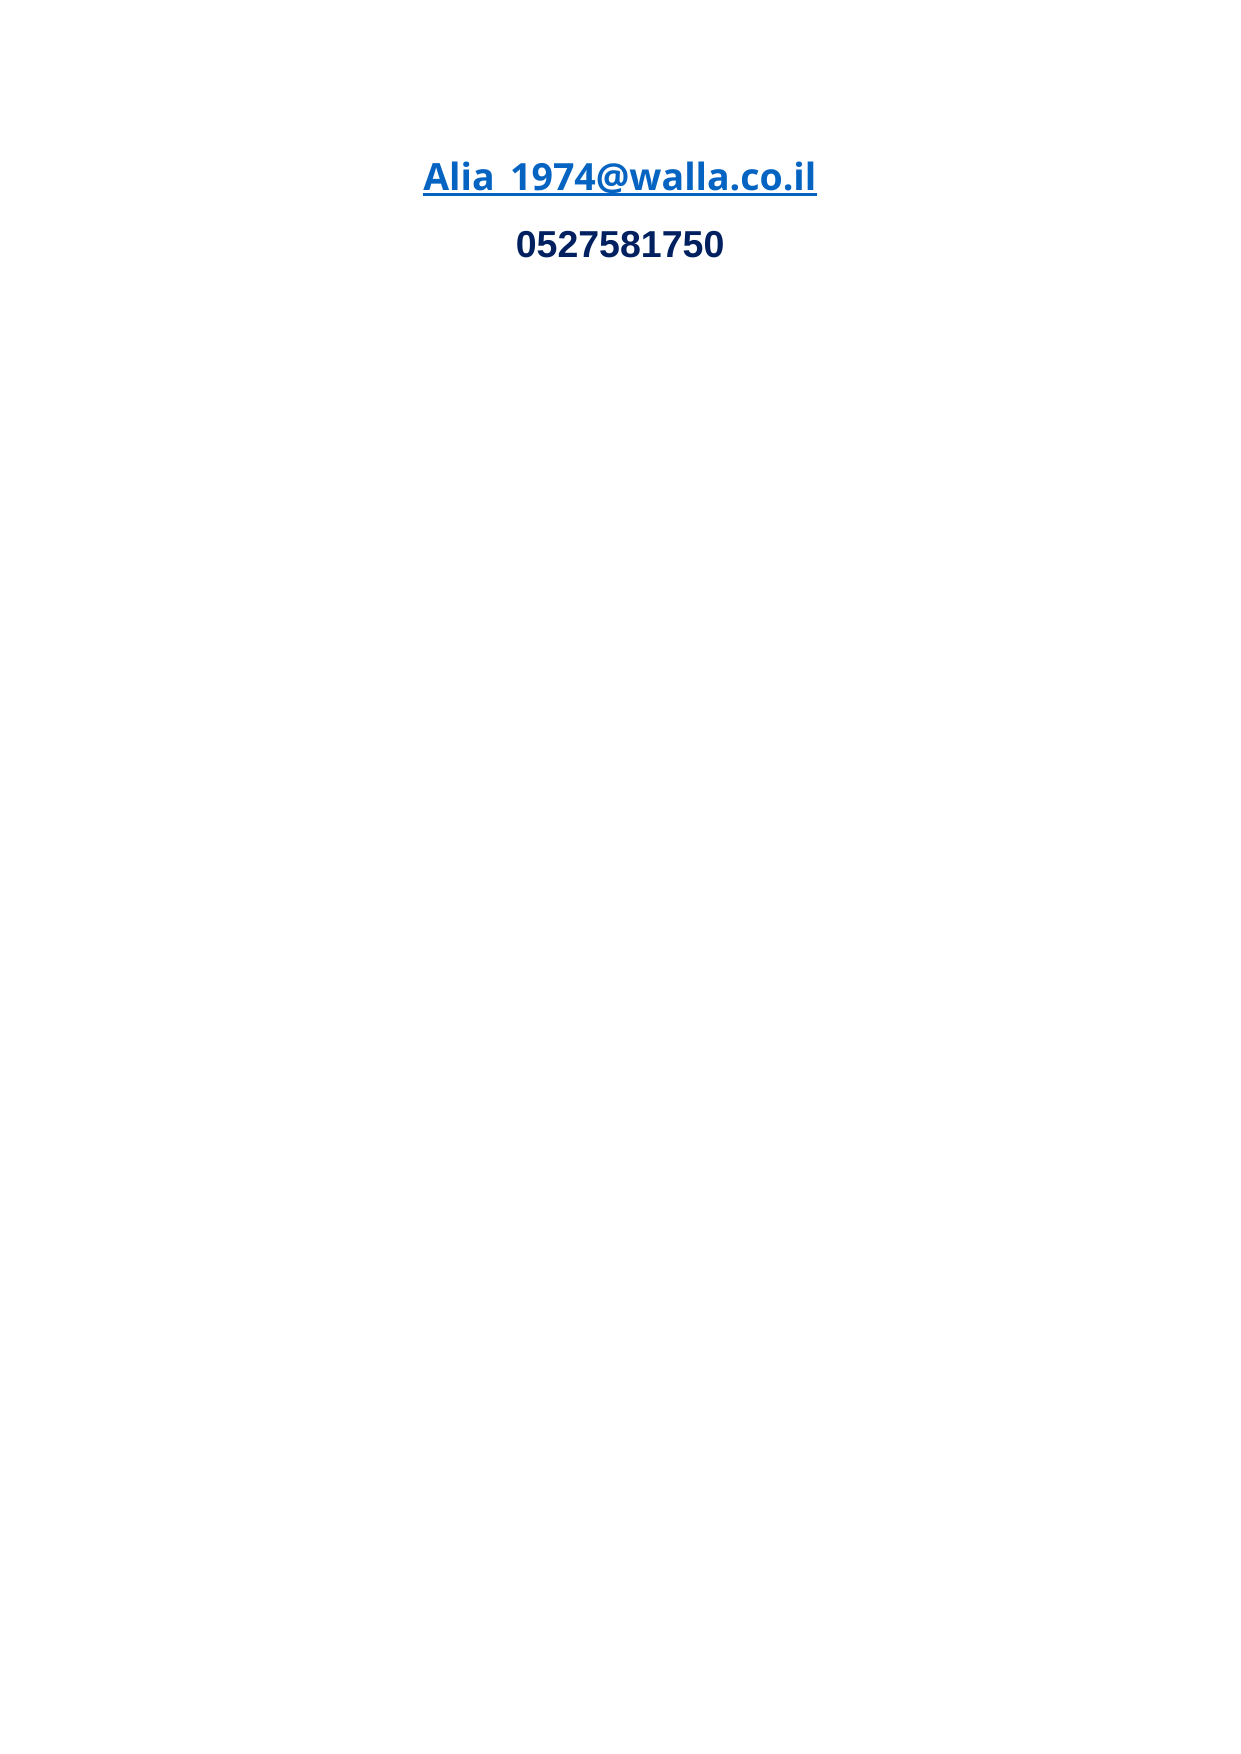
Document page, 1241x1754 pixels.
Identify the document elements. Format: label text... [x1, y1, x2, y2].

text 0527581750 [187, 222, 1053, 265]
text Alia_1974@walla.co.il [187, 150, 1053, 201]
